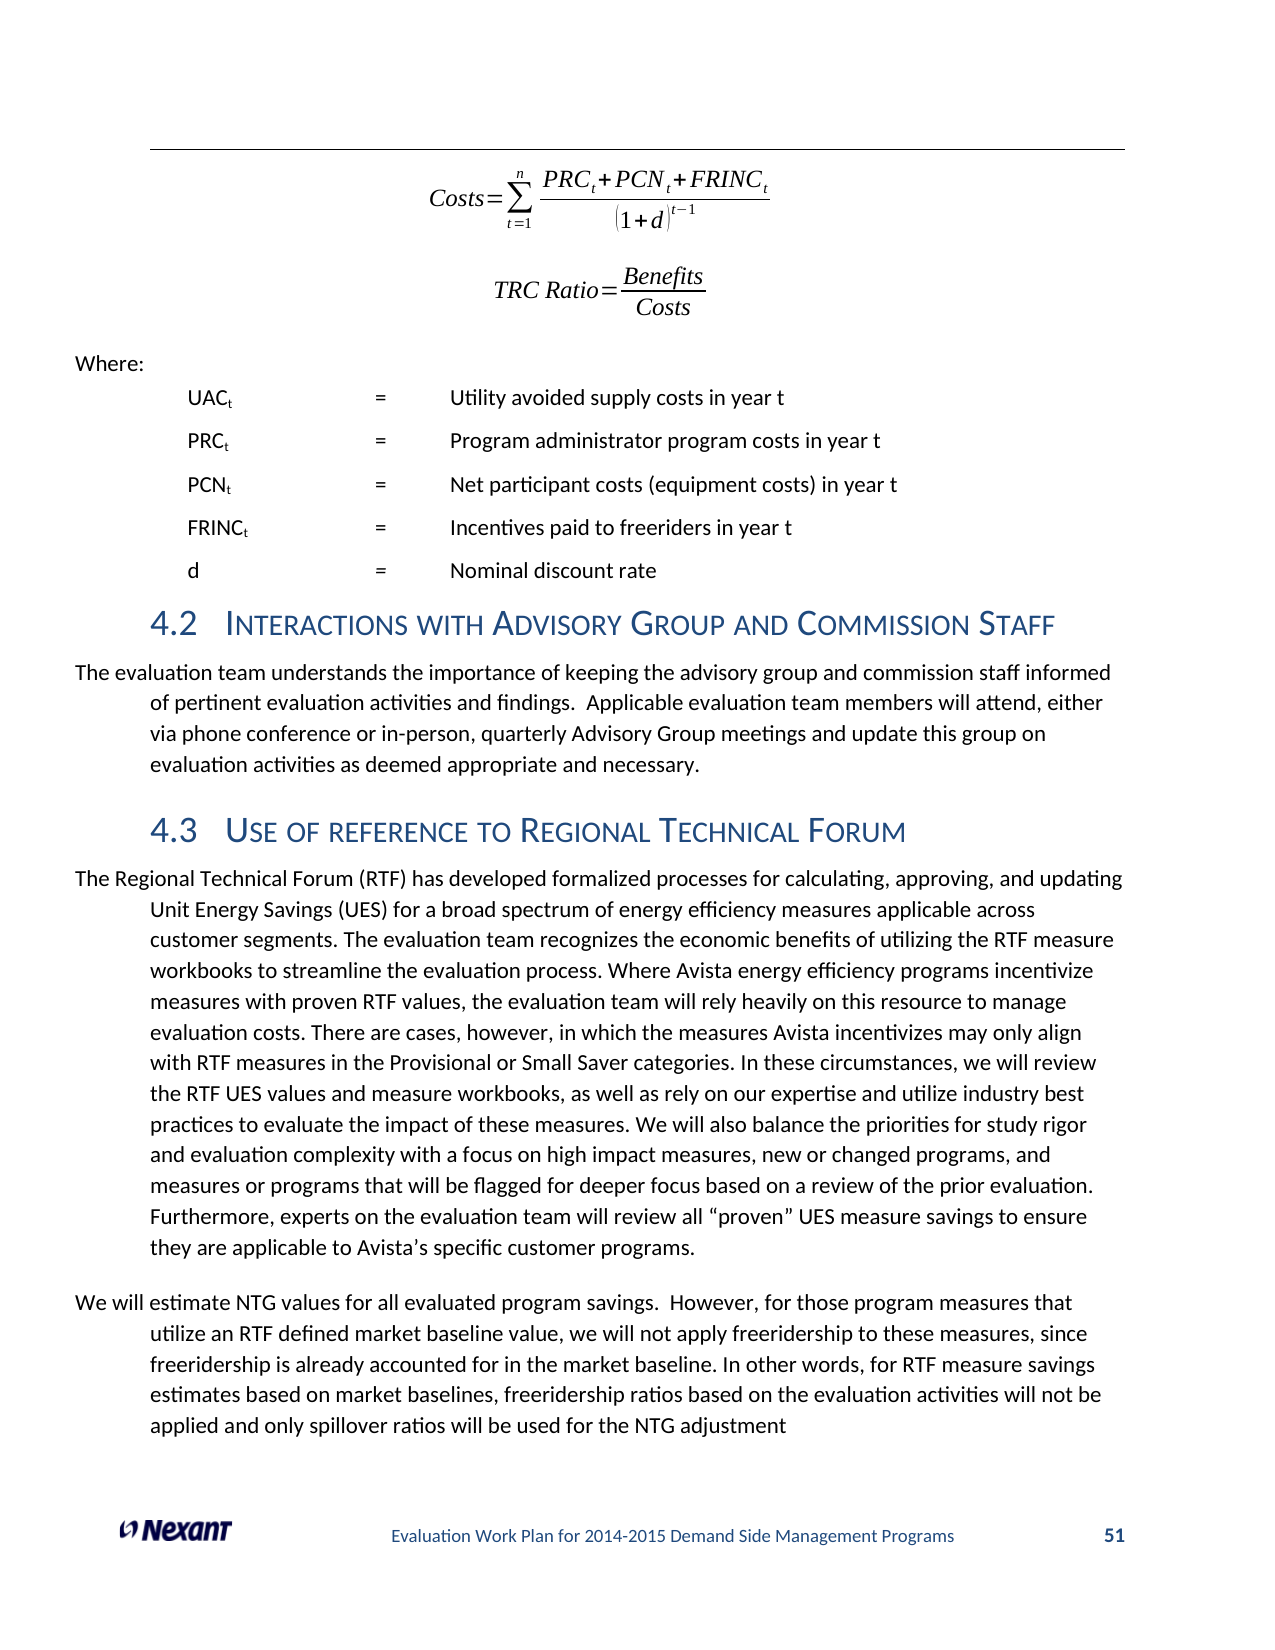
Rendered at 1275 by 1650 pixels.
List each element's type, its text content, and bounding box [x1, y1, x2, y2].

list PRCt = Program administrator program costs in year t [187, 426, 1125, 454]
list PCNt = Net participant costs (equipment costs) in year t [187, 470, 1125, 498]
list d = Nominal discount rate [187, 556, 1125, 584]
subtitle Use of reference to Regional Technical Forum [150, 806, 1125, 851]
text We will estimate NTG values for all evaluated program savings. However, for those program measures that utilize an RTF defined market baseline value, we will not apply freeridership to these measures, since freeridership is already accounted for in the market baseline. In other words, for RTF measure savings estimates based on market baselines, freeridership ratios based on the evaluation activities will not be applied and only spillover ratios will be used for the NTG adjustment [75, 1288, 1125, 1439]
list FRINCt = Incentives paid to freeriders in year t [187, 513, 1125, 541]
picture [119, 1520, 233, 1541]
subtitle Interactions with Advisory Group and Commission Staff [150, 599, 1125, 645]
text The evaluation team understands the importance of keeping the advisory group and commission staff informed of pertinent evaluation activities and findings. Applicable evaluation team members will attend, either via phone conference or in-person, quarterly Advisory Group meetings and update this group on evaluation activities as deemed appropriate and necessary. [75, 658, 1125, 778]
list UACt = Utility avoided supply costs in year t [187, 383, 1125, 411]
list Where: [75, 349, 1125, 377]
list The Regional Technical Forum (RTF) has developed formalized processes for calculating, approving, and updating Unit Energy Savings (UES) for a broad spectrum of energy efficiency measures applicable across customer segments. The evaluation team recognizes the economic benefits of utilizing the RTF measure workbooks to streamline the evaluation process. Where Avista energy efficiency programs incentivize measures with proven RTF values, the evaluation team will rely heavily on this resource to manage evaluation costs. There are cases, however, in which the measures Avista incentivizes may only align with RTF measures in the Provisional or Small Saver categories. In these circumstances, we will review the RTF UES values and measure workbooks, as well as rely on our expertise and utilize industry best practices to evaluate the impact of these measures. We will also balance the priorities for study rigor and evaluation complexity with a focus on high impact measures, new or changed programs, and measures or programs that will be flagged for deeper focus based on a review of the prior evaluation. Furthermore, experts on the evaluation team will review all “proven” UES measure savings to ensure they are applicable to Avista’s specific customer programs. [75, 864, 1125, 1261]
